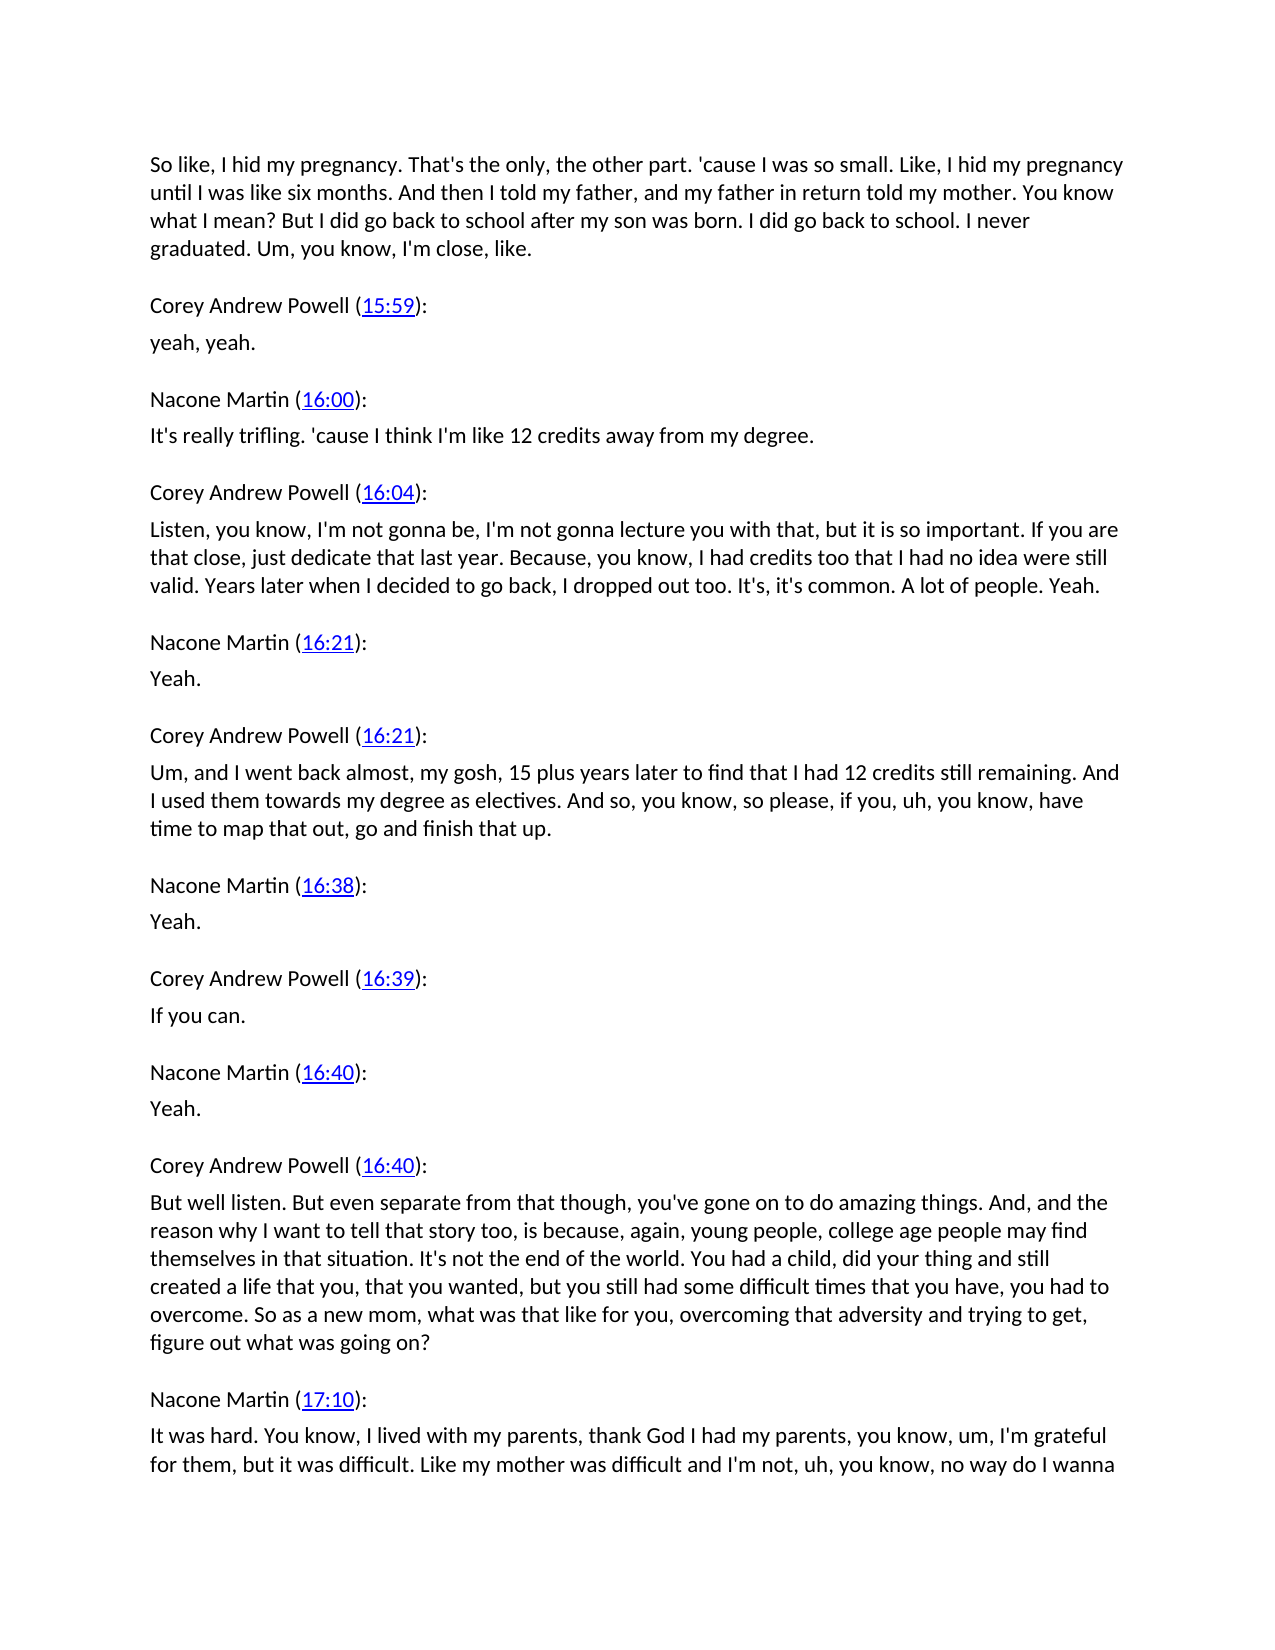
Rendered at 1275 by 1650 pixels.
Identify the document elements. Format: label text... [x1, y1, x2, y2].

text Corey Andrew Powell (16:04): [150, 478, 1125, 506]
text Listen, you know, I'm not gonna be, I'm not gonna lecture you with that, but it is so important. If you are that close, just dedicate that last year. Because, you know, I had credits too that I had no idea were still valid. Years later when I decided to go back, I dropped out too. It's, it's common. A lot of people. Yeah. [150, 515, 1125, 599]
text So like, I hid my pregnancy. That's the only, the other part. 'cause I was so small. Like, I hid my pregnancy until I was like six months. And then I told my father, and my father in return told my mother. You know what I mean? But I did go back to school after my son was born. I did go back to school. I never graduated. Um, you know, I'm close, like. [150, 150, 1125, 262]
text Nacone Martin (16:21): [150, 628, 1125, 656]
text Nacone Martin (16:00): [150, 385, 1125, 413]
text Corey Andrew Powell (16:40): [150, 1152, 1125, 1180]
text Nacone Martin (16:38): [150, 871, 1125, 899]
text Nacone Martin (17:10): [150, 1385, 1125, 1413]
text It's really trifling. 'cause I think I'm like 12 credits away from my degree. [150, 421, 1125, 449]
text Yeah. [150, 1094, 1125, 1122]
text Yeah. [150, 907, 1125, 935]
text Yeah. [150, 664, 1125, 692]
text But well listen. But even separate from that though, you've gone on to do amazing things. And, and the reason why I want to tell that story too, is because, again, young people, college age people may find themselves in that situation. It's not the end of the world. You had a child, did your thing and still created a life that you, that you wanted, but you still had some difficult times that you have, you had to overcome. So as a new mom, what was that like for you, overcoming that adversity and trying to get, figure out what was going on? [150, 1188, 1125, 1356]
text If you can. [150, 1001, 1125, 1029]
text yeah, yeah. [150, 328, 1125, 356]
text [150, 1422, 1125, 1478]
text Corey Andrew Powell (16:21): [150, 721, 1125, 749]
text Um, and I went back almost, my gosh, 15 plus years later to find that I had 12 credits still remaining. And I used them towards my degree as electives. And so, you know, so please, if you, uh, you know, have time to map that out, go and finish that up. [150, 758, 1125, 842]
text Nacone Martin (16:40): [150, 1058, 1125, 1086]
text Corey Andrew Powell (15:59): [150, 291, 1125, 319]
text Corey Andrew Powell (16:39): [150, 964, 1125, 993]
